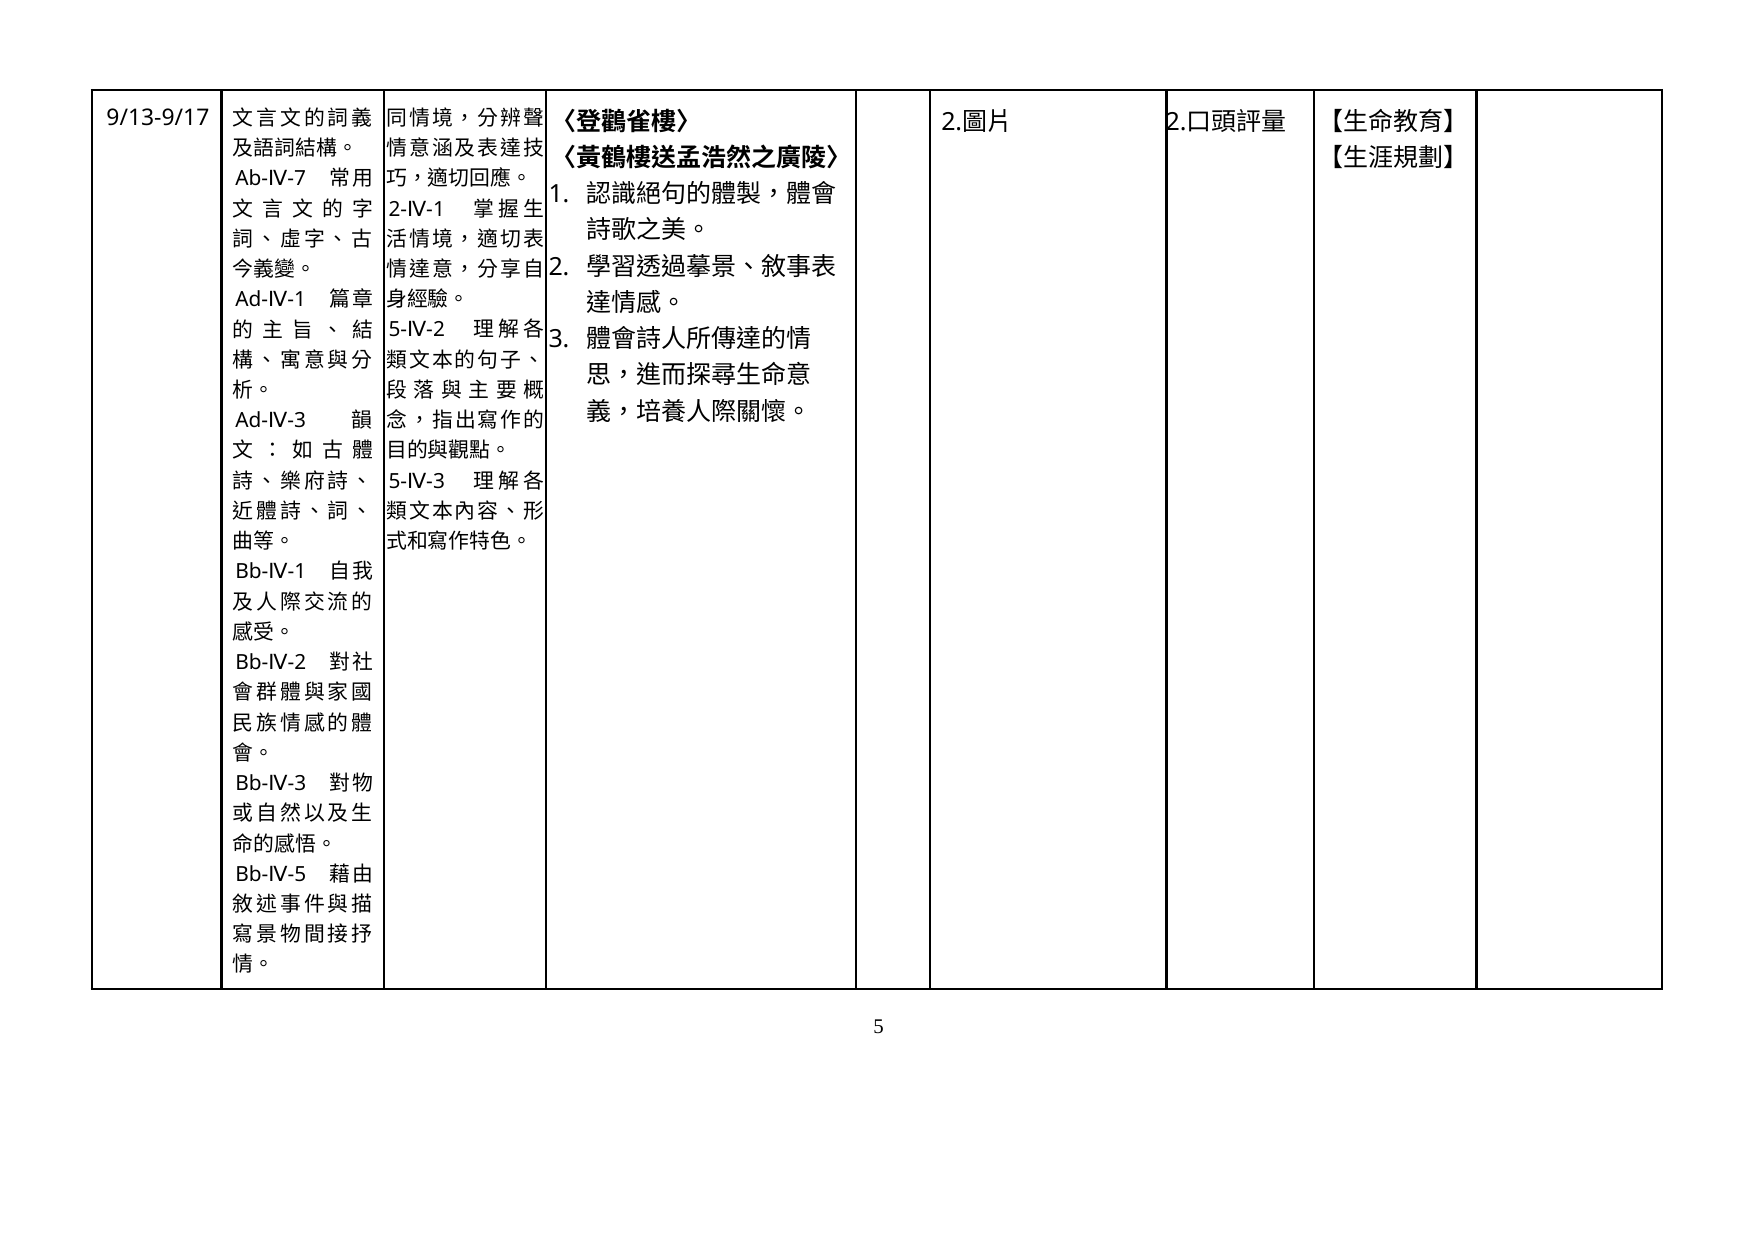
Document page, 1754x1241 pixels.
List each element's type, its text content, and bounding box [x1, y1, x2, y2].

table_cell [1315, 91, 1475, 988]
table_cell 4 [857, 91, 929, 988]
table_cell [385, 91, 545, 988]
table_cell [547, 91, 855, 988]
table_cell [1478, 91, 1661, 988]
table_cell 第3週 9/13-9/17 [93, 91, 220, 988]
table_cell 1.作業評量 2.口頭評量 [1168, 91, 1313, 988]
table_cell 1.學習單 2.圖片 [931, 91, 1165, 988]
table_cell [223, 91, 383, 988]
